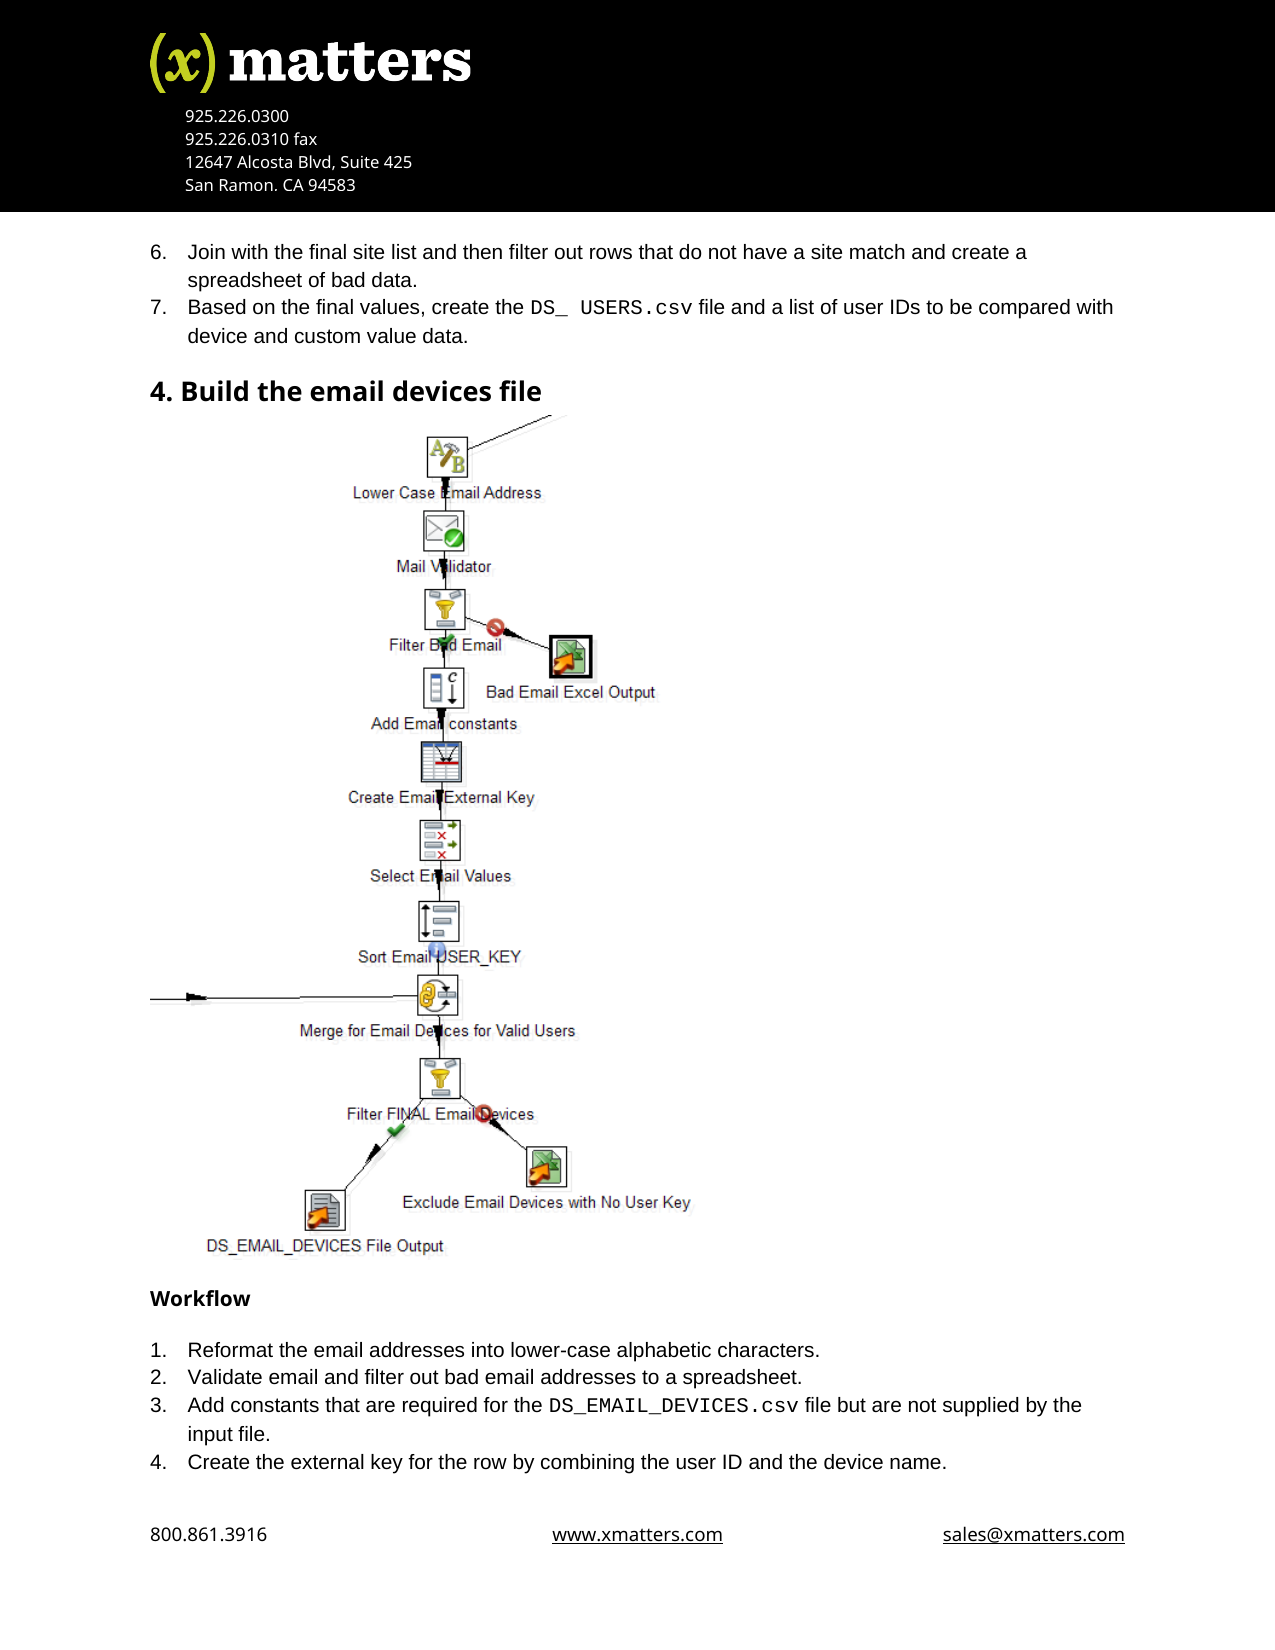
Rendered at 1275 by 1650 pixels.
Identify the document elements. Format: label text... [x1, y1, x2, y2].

picture [150, 415, 733, 1260]
list Join with the final site list and then filter out rows that do not have a site match and create a spreadsheet of bad data. [150, 240, 1125, 291]
list Create the external key for the row by combining the user ID and the device name. [150, 1449, 1125, 1473]
list Based on the final values, create the DS_ USERS.csv file and a list of user IDs to be compared with device and custom value data. [150, 295, 1125, 348]
picture [150, 33, 471, 93]
text Workflow [150, 1284, 1125, 1313]
subtitle 4. Build the email devices file [150, 373, 1125, 409]
list Reformat the email addresses into lower-case alphabetic characters. [150, 1338, 1125, 1362]
list Add constants that are required for the DS_EMAIL_DEVICES.csv file but are not supplied by the input file. [150, 1393, 1125, 1446]
list Validate email and filter out bad email addresses to a spreadsheet. [150, 1365, 1125, 1389]
